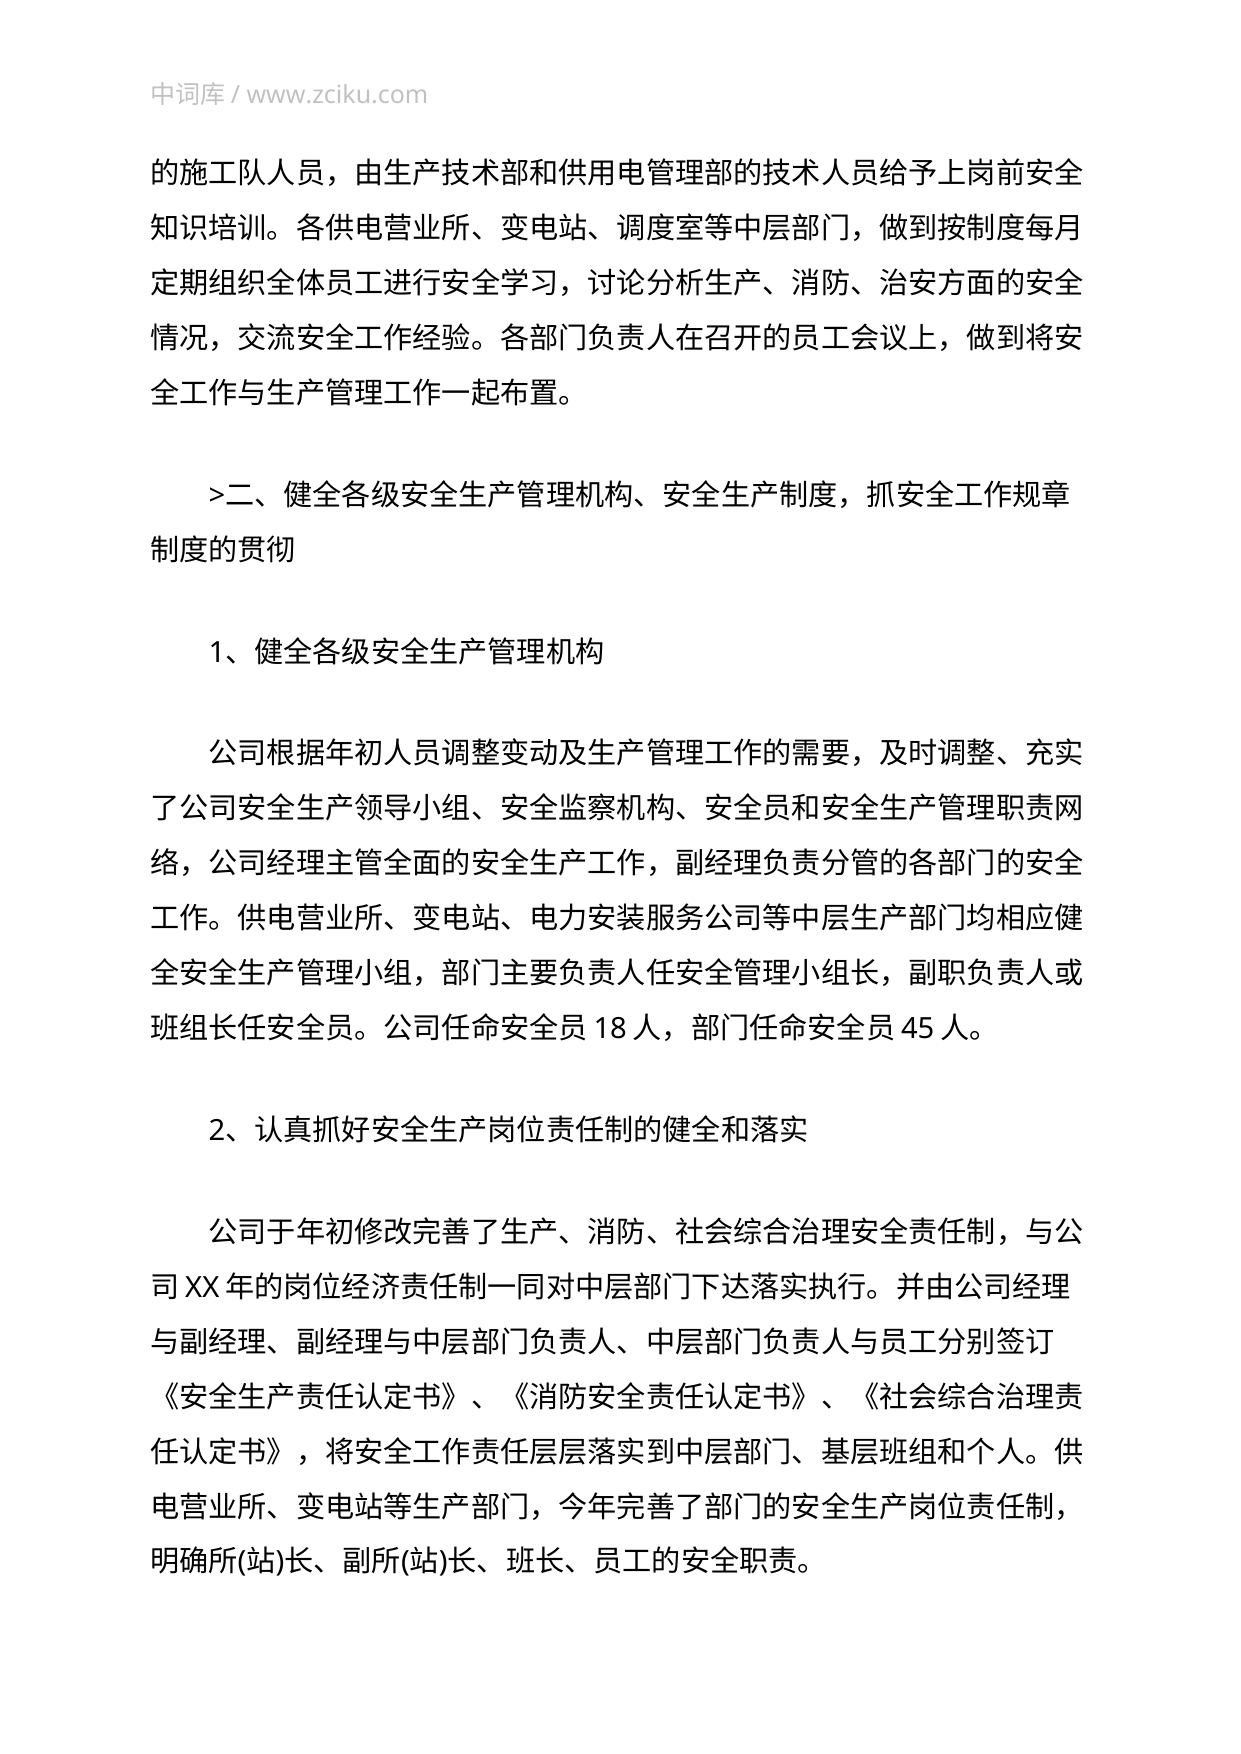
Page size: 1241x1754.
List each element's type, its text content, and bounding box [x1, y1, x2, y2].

text >二、健全各级安全生产管理机构、安全生产制度，抓安全工作规章制度的贯彻 [150, 471, 1090, 569]
text 公司于年初修改完善了生产、消防、社会综合治理安全责任制，与公司XX年的岗位经济责任制一同对中层部门下达落实执行。并由公司经理与副经理、副经理与中层部门负责人、中层部门负责人与员工分别签订《安全生产责任认定书》、《消防安全责任认定书》、《社会综合治理责任认定书》，将安全工作责任层层落实到中层部门、基层班组和个人。供电营业所、变电站等生产部门，今年完善了部门的安全生产岗位责任制，明确所(站)长、副所(站)长、班长、员工的安全职责。 [150, 1208, 1090, 1580]
text 1、健全各级安全生产管理机构 [150, 628, 1090, 671]
text 2、认真抓好安全生产岗位责任制的健全和落实 [150, 1107, 1090, 1149]
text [150, 150, 1090, 412]
text 公司根据年初人员调整变动及生产管理工作的需要，及时调整、充实了公司安全生产领导小组、安全监察机构、安全员和安全生产管理职责网络，公司经理主管全面的安全生产工作，副经理负责分管的各部门的安全工作。供电营业所、变电站、电力安装服务公司等中层生产部门均相应健全安全生产管理小组，部门主要负责人任安全管理小组长，副职负责人或班组长任安全员。公司任命安全员18人，部门任命安全员45人。 [150, 730, 1090, 1047]
